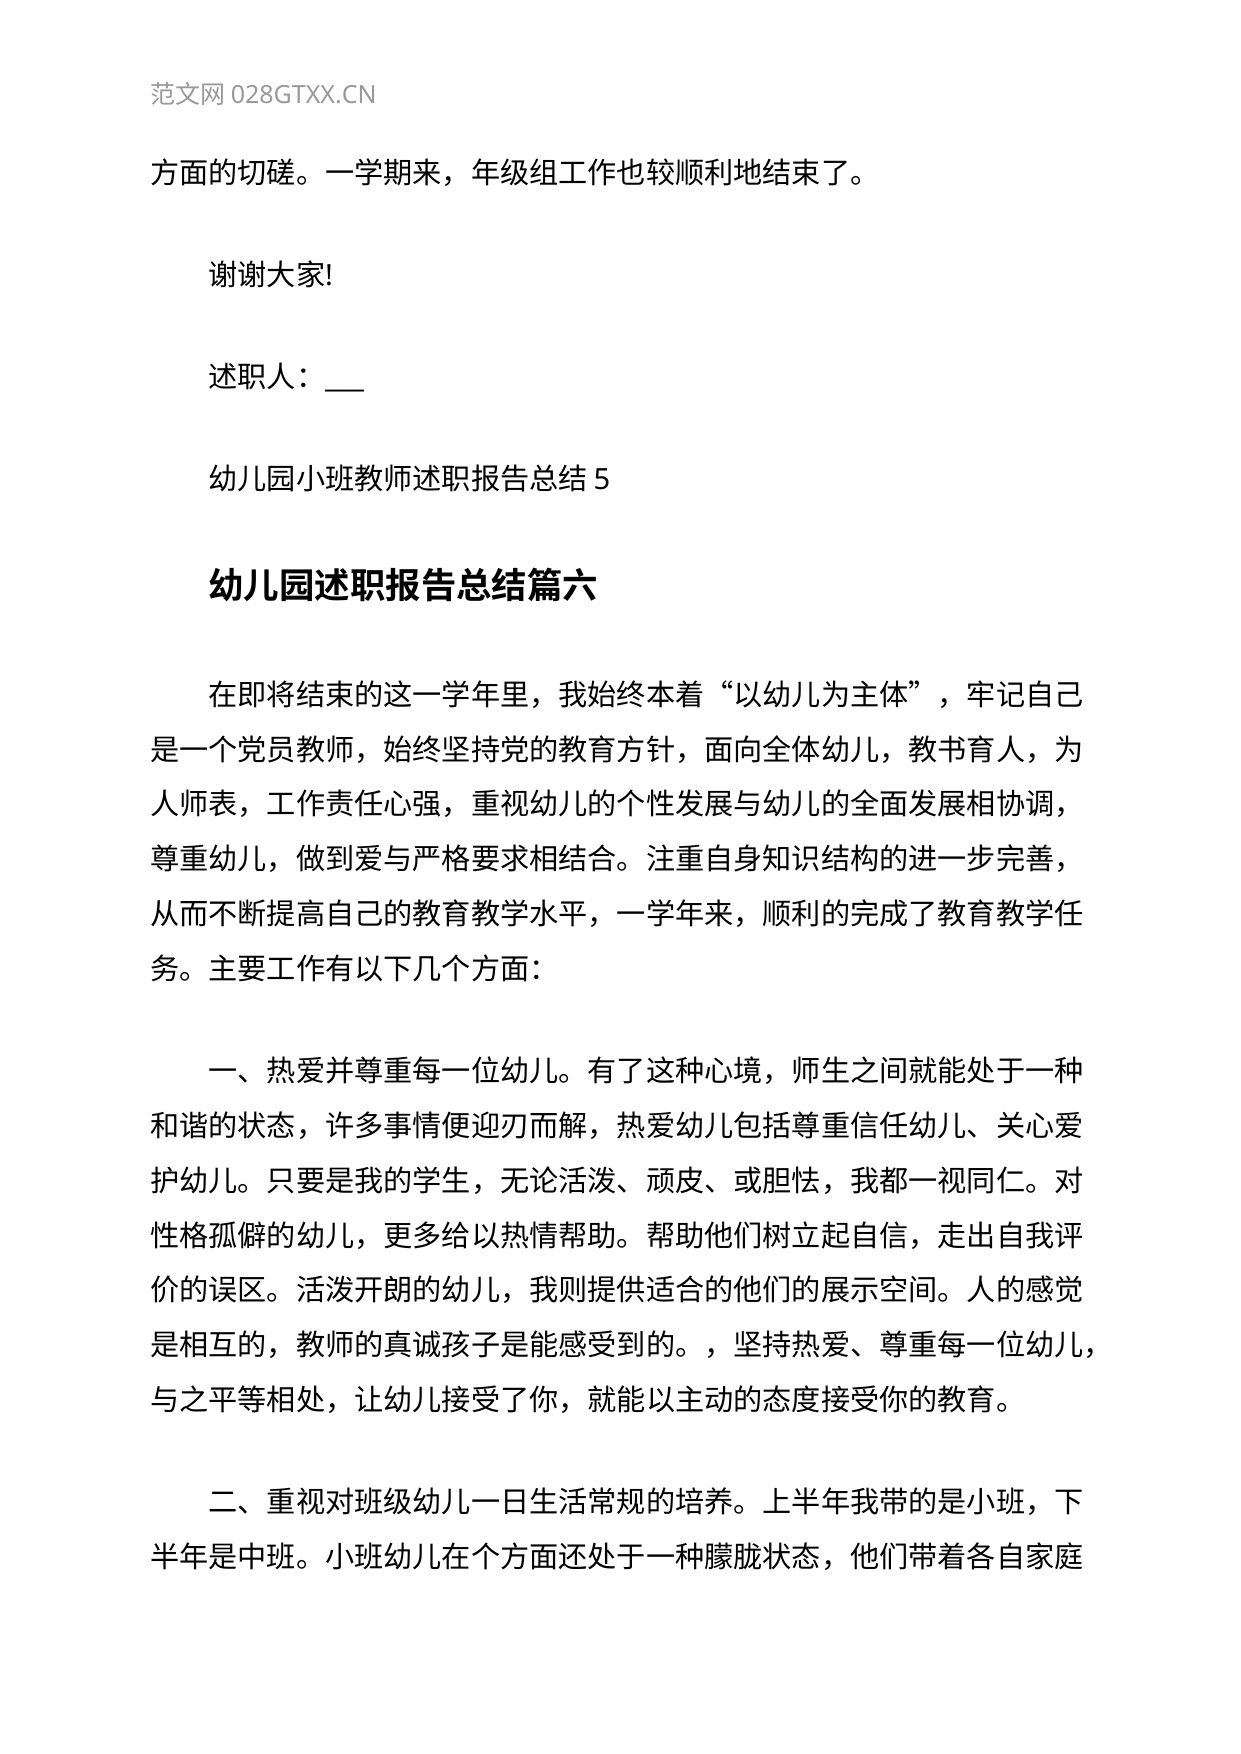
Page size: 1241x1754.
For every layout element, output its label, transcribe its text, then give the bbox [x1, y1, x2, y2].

text 谢谢大家! [150, 252, 1090, 294]
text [150, 150, 1090, 192]
text 幼儿园述职报告总结篇六 [150, 558, 1090, 609]
text 在即将结束的这一学年里，我始终本着“以幼儿为主体”，牢记自己是一个党员教师，始终坚持党的教育方针，面向全体幼儿，教书育人，为人师表，工作责任心强，重视幼儿的个性发展与幼儿的全面发展相协调，尊重幼儿，做到爱与严格要求相结合。注重自身知识结构的进一步完善，从而不断提高自己的教育教学水平，一学年来，顺利的完成了教育教学任务。主要工作有以下几个方面： [150, 671, 1090, 988]
text 幼儿园小班教师述职报告总结5 [150, 456, 1090, 498]
text 述职人：___ [150, 354, 1090, 396]
text 一、热爱并尊重每一位幼儿。有了这种心境，师生之间就能处于一种和谐的状态，许多事情便迎刃而解，热爱幼儿包括尊重信任幼儿、关心爱护幼儿。只要是我的学生，无论活泼、顽皮、或胆怯，我都一视同仁。对性格孤僻的幼儿，更多给以热情帮助。帮助他们树立起自信，走出自我评价的误区。活泼开朗的幼儿，我则提供适合的他们的展示空间。人的感觉是相互的，教师的真诚孩子是能感受到的。，坚持热爱、尊重每一位幼儿，与之平等相处，让幼儿接受了你，就能以主动的态度接受你的教育。 [150, 1047, 1090, 1419]
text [150, 1478, 1090, 1576]
